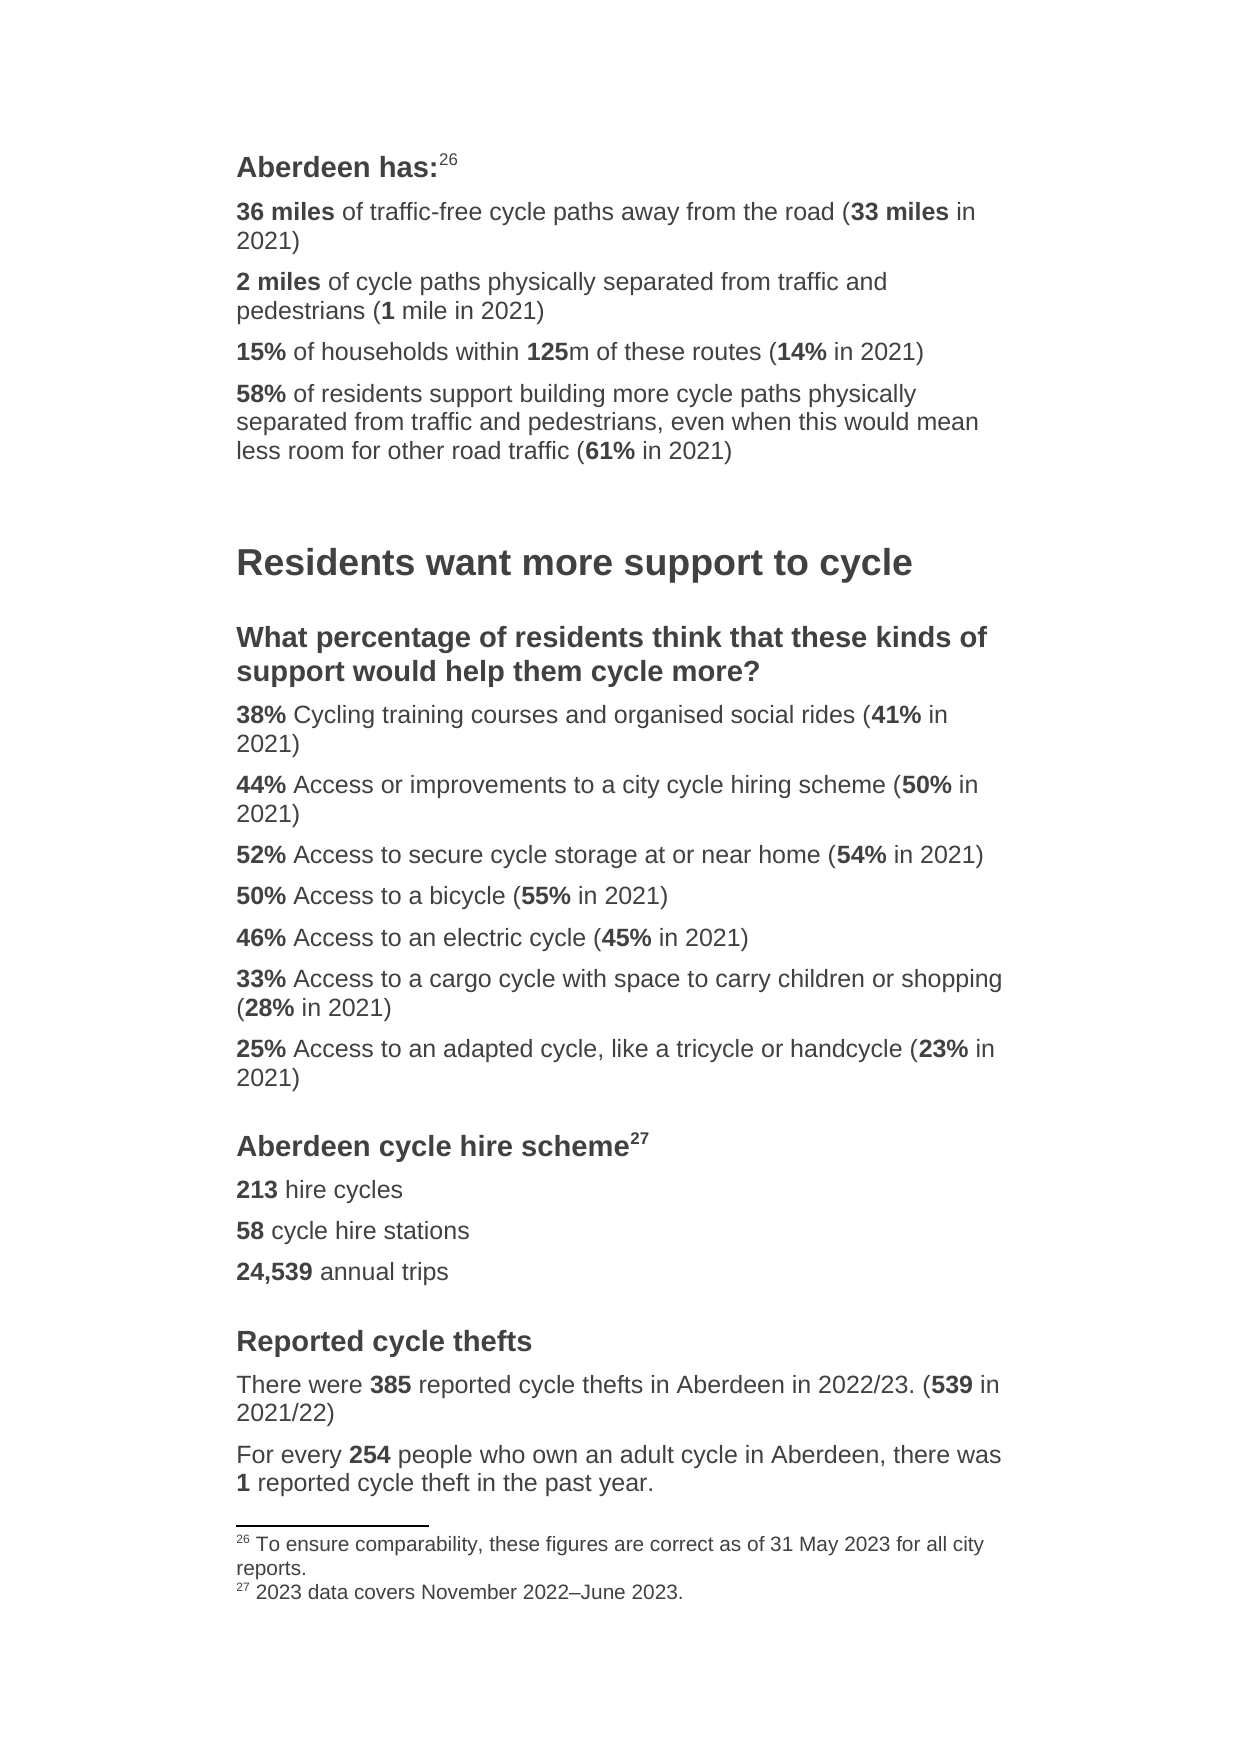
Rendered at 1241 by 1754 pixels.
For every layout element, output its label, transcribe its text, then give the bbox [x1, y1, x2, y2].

text 44% Access or improvements to a city cycle hiring scheme (50% in 2021) [236, 770, 1004, 828]
text 58% of residents support building more cycle paths physically separated from traffic and pedestrians, even when this would mean less room for other road traffic (61% in 2021) [236, 379, 1004, 465]
text 25% Access to an adapted cycle, like a tricycle or handcycle (23% in 2021) [236, 1034, 1004, 1091]
text 36 miles of traffic‑free cycle paths away from the road (33 miles in 2021) [236, 196, 1004, 255]
text 33% Access to a cargo cycle with space to carry children or shopping (28% in 2021) [236, 964, 1004, 1021]
text 2 miles of cycle paths physically separated from traffic and pedestrians (1 mile in 2021) [236, 267, 1004, 325]
subtitle Residents want more support to cycle [236, 540, 1004, 583]
text There were 385 reported cycle thefts in Aberdeen in 2022/23. (539 in 2021/22) [236, 1370, 1004, 1427]
text 58 cycle hire stations [236, 1216, 1004, 1245]
text 24,539 annual trips [236, 1257, 1004, 1286]
text 38% Cycling training courses and organised social rides (41% in 2021) [236, 700, 1004, 758]
subtitle Aberdeen cycle hire scheme [236, 1129, 1004, 1162]
text For every 254 people who own an adult cycle in Aberdeen, there was 1 reported cycle theft in the past year. [236, 1440, 1004, 1497]
text 15% of households within 125m of these routes (14% in 2021) [236, 337, 1004, 366]
text 50% Access to a bicycle (55% in 2021) [236, 881, 1004, 910]
text 213 hire cycles [236, 1175, 1004, 1204]
text 46% Access to an electric cycle (45% in 2021) [236, 923, 1004, 951]
subtitle Reported cycle thefts [236, 1324, 1004, 1357]
text 52% Access to secure cycle storage at or near home (54% in 2021) [236, 840, 1004, 869]
subtitle What percentage of residents think that these kinds of support would help them cycle more? [236, 621, 1004, 688]
subtitle Aberdeen has: [236, 150, 1004, 183]
